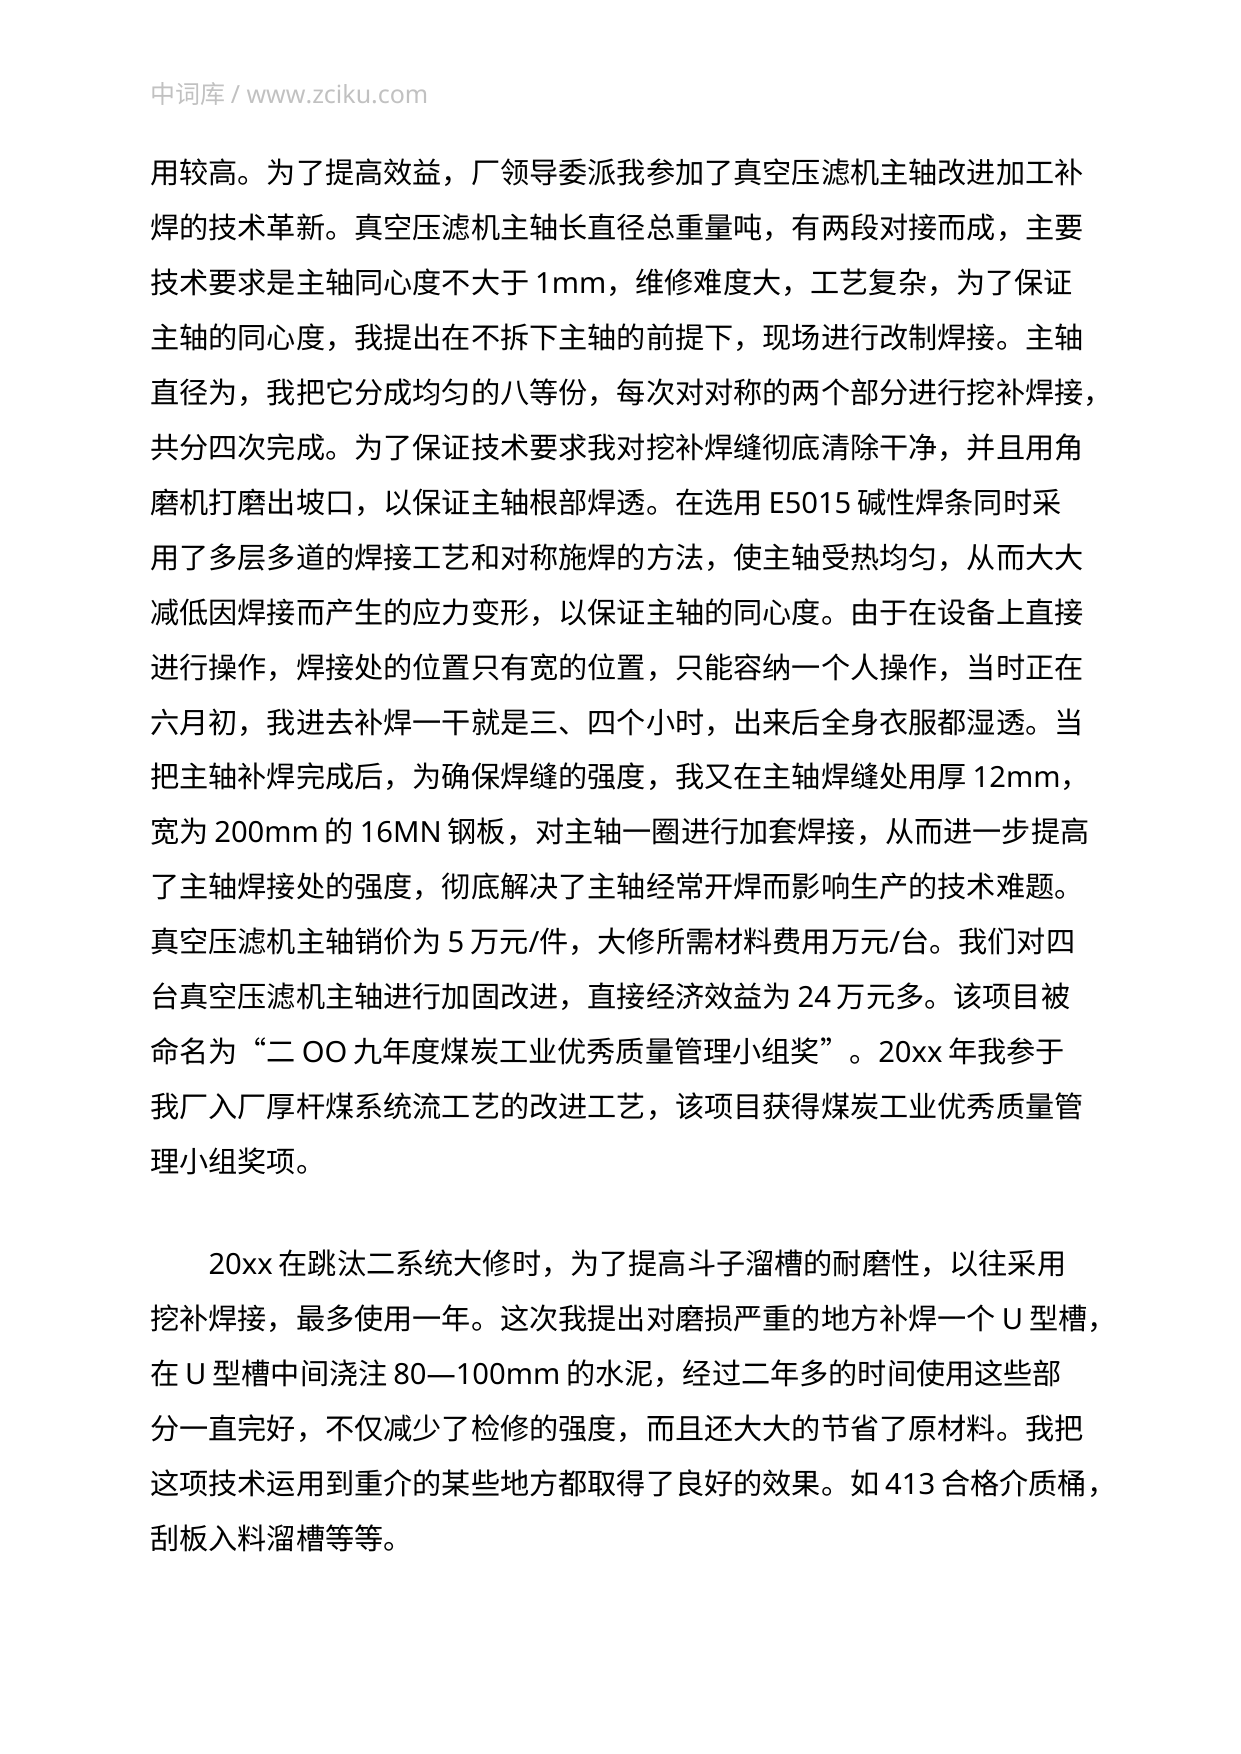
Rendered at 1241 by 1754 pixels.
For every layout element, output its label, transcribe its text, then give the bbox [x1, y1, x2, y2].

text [150, 150, 1090, 1181]
text 20xx在跳汰二系统大修时，为了提高斗子溜槽的耐磨性，以往采用挖补焊接，最多使用一年。这次我提出对磨损严重的地方补焊一个U型槽，在U型槽中间浇注80—100mm的水泥，经过二年多的时间使用这些部分一直完好，不仅减少了检修的强度，而且还大大的节省了原材料。我把这项技术运用到重介的某些地方都取得了良好的效果。如413合格介质桶，刮板入料溜槽等等。 [150, 1241, 1090, 1558]
